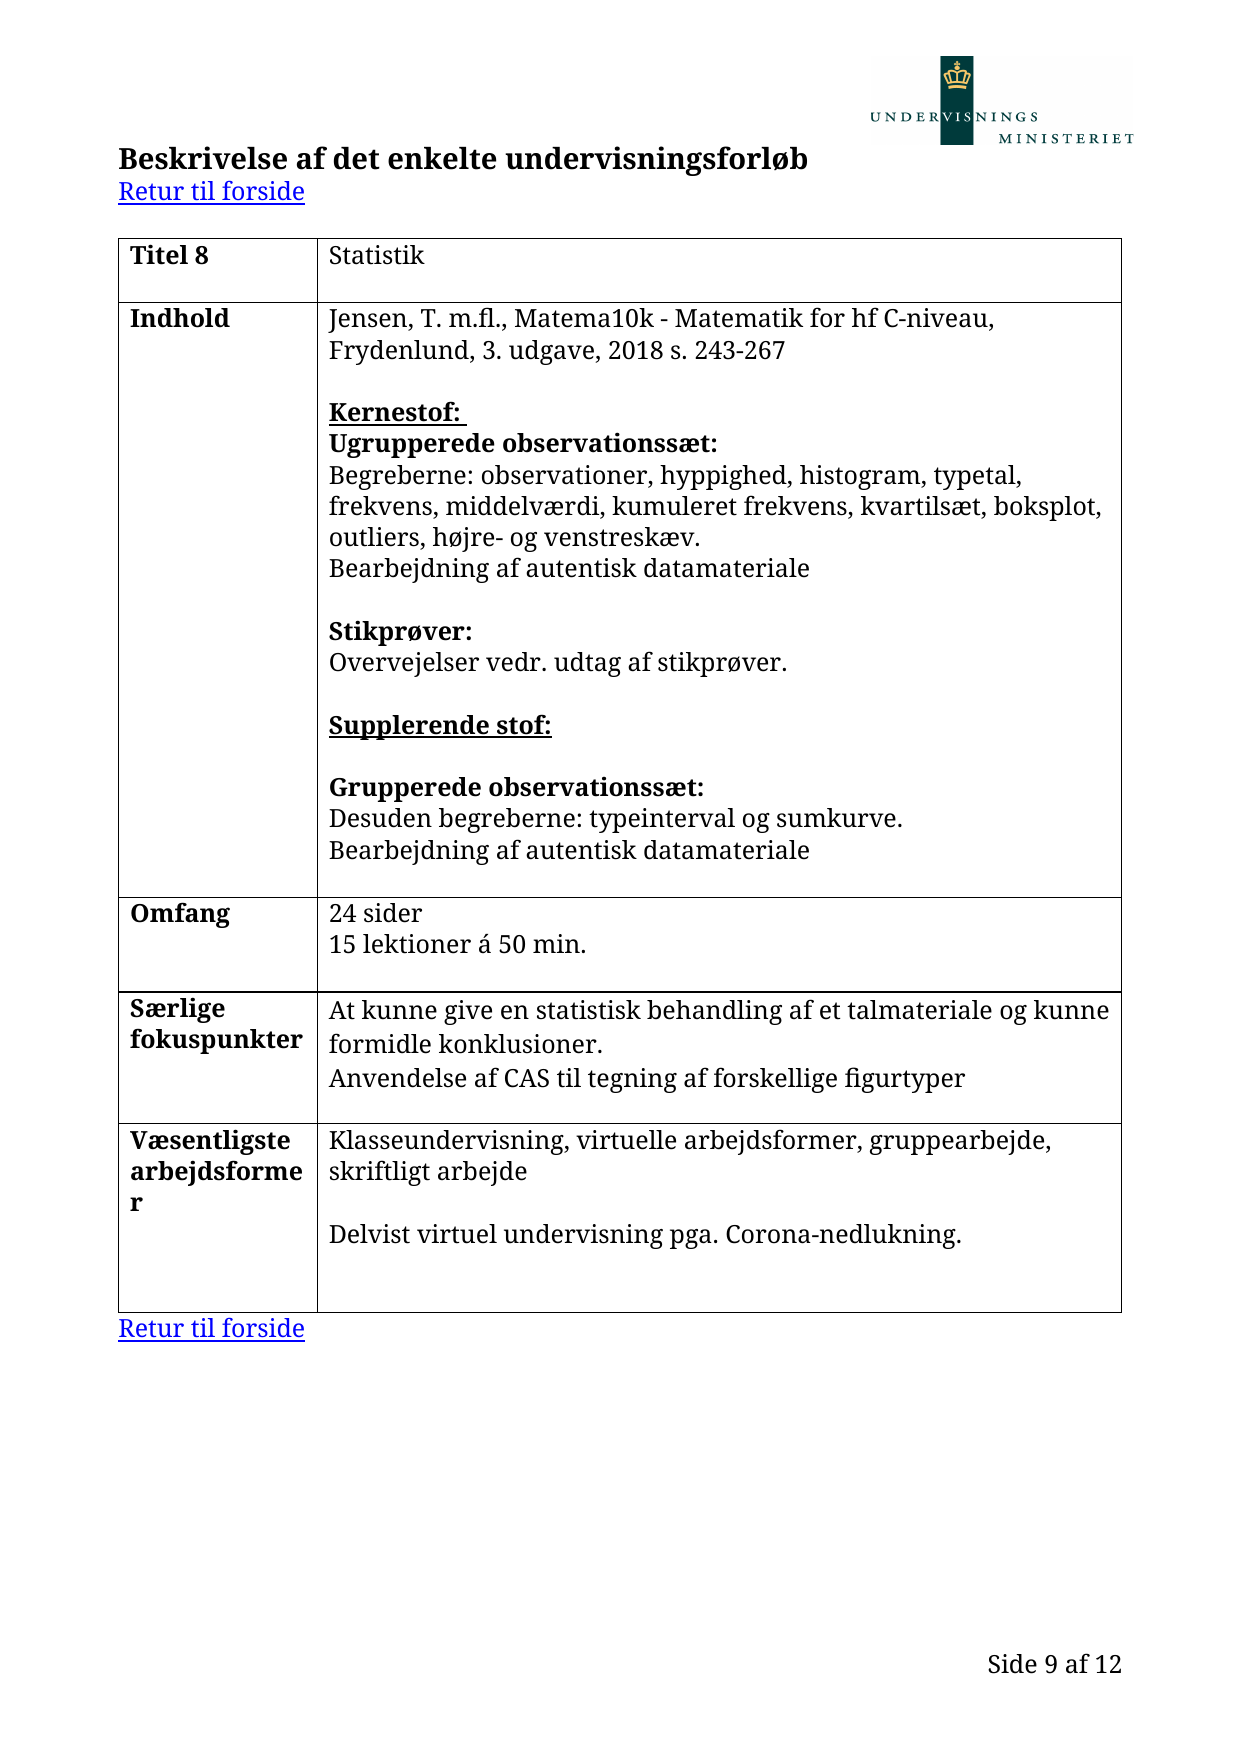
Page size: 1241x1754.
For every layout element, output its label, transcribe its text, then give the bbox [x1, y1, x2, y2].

table_cell Klasseundervisning, virtuelle arbejdsformer, gruppearbejde, skriftligt arbejde Delvist virtuel undervisning pga. Corona-nedlukning. [318, 1124, 1121, 1312]
table_cell Omfang [119, 898, 317, 991]
table_cell Indhold [119, 303, 317, 897]
text Retur til forside [118, 176, 1122, 207]
table_cell Væsentligste arbejdsformer [119, 1124, 317, 1312]
table_cell Særlige fokuspunkter [119, 993, 317, 1123]
text Retur til forside [118, 1313, 1122, 1344]
table_header Titel 8 [119, 239, 317, 302]
table_header Statistik [318, 239, 1121, 302]
text Beskrivelse af det enkelte undervisningsforløb [118, 131, 1122, 176]
picture [871, 56, 1134, 145]
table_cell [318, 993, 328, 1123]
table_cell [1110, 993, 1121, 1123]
table_cell 24 sider 15 lektioner á 50 min. [318, 898, 1121, 991]
table_cell Jensen, T. m.fl., Matema10k - Matematik for hf C-niveau, Frydenlund, 3. udgave, 2018 s. 243-267 Kernestof: Ugrupperede observationssæt: Begreberne: observationer, hyppighed, histogram, typetal, frekvens, middelværdi, kumuleret frekvens, kvartilsæt, boksplot, outliers, højre- og venstreskæv. Bearbejdning af autentisk datamateriale Stikprøver: Overvejelser vedr. udtag af stikprøver. Supplerende stof: Grupperede observationssæt: Desuden begreberne: typeinterval og sumkurve. Bearbejdning af autentisk datamateriale [318, 303, 1121, 897]
